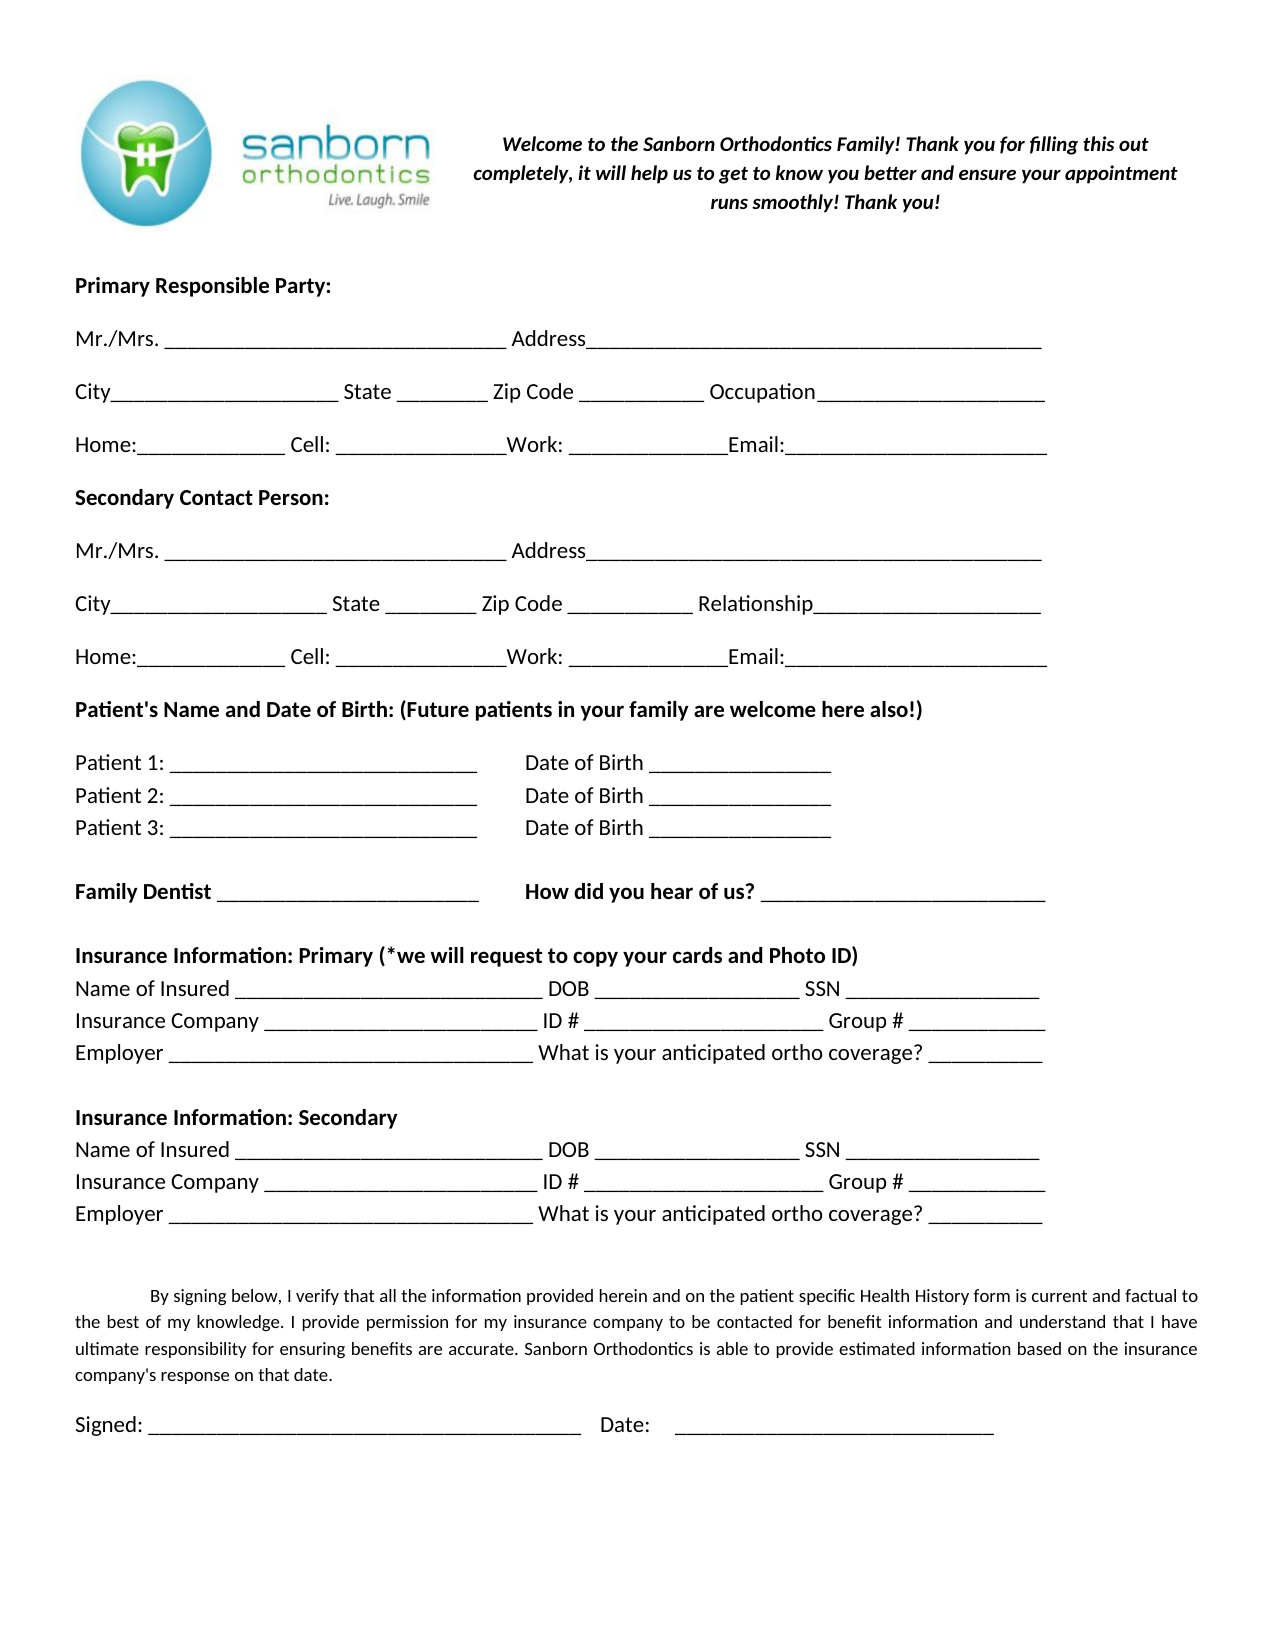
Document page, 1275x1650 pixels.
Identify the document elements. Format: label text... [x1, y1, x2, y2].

text Welcome to the Sanborn Orthodontics Family! Thank you for filling this out completely, it will help us to get to know you better and ensure your appointment runs smoothly! Thank you! [435, 131, 1200, 214]
text Patient 1: ___________________________ Date of Birth ________________ [75, 748, 1200, 777]
text Employer ________________________________ What is your anticipated ortho coverage? __________ [75, 1038, 1200, 1066]
picture [75, 75, 435, 233]
text By signing below, I verify that all the information provided herein and on the patient specific Health History form is current and factual to the best of my knowledge. I provide permission for my insurance company to be contacted for benefit information and understand that I have ultimate responsibility for ensuring benefits are accurate. Sanborn Orthodontics is able to provide estimated information based on the insurance company's response on that date. [75, 1284, 1200, 1386]
text Secondary Contact Person: [75, 483, 1200, 511]
text Insurance Company ________________________ ID # _____________________ Group # ____________ [75, 1006, 1200, 1034]
text City____________________ State ________ Zip Code ___________ Occupation____________________ [75, 377, 1200, 405]
text Insurance Information: Secondary [75, 1103, 1200, 1131]
text Patient 3: ___________________________ Date of Birth ________________ [75, 813, 1200, 841]
text Primary Responsible Party: [75, 271, 1200, 299]
text Insurance Information: Primary (*we will request to copy your cards and Photo ID) [75, 942, 1200, 970]
text Home:_____________ Cell: _______________Work: ______________Email:_______________________ [75, 430, 1200, 458]
text Employer ________________________________ What is your anticipated ortho coverage? __________ [75, 1199, 1200, 1227]
text Home:_____________ Cell: _______________Work: ______________Email:_______________________ [75, 642, 1200, 671]
text Family Dentist _______________________ How did you hear of us? _________________________ [75, 877, 1200, 905]
text Name of Insured ___________________________ DOB __________________ SSN _________________ [75, 1135, 1200, 1163]
text Name of Insured ___________________________ DOB __________________ SSN _________________ [75, 974, 1200, 1002]
text Insurance Company ________________________ ID # _____________________ Group # ____________ [75, 1167, 1200, 1195]
text City___________________ State ________ Zip Code ___________ Relationship____________________ [75, 589, 1200, 617]
text Mr./Mrs. ______________________________ Address________________________________________ [75, 324, 1200, 352]
text Mr./Mrs. ______________________________ Address________________________________________ [75, 536, 1200, 564]
text Patient's Name and Date of Birth: (Future patients in your family are welcome here also!) [75, 696, 1200, 723]
text Signed: ______________________________________ Date: ____________________________ [75, 1411, 1200, 1439]
text Patient 2: ___________________________ Date of Birth ________________ [75, 781, 1200, 809]
